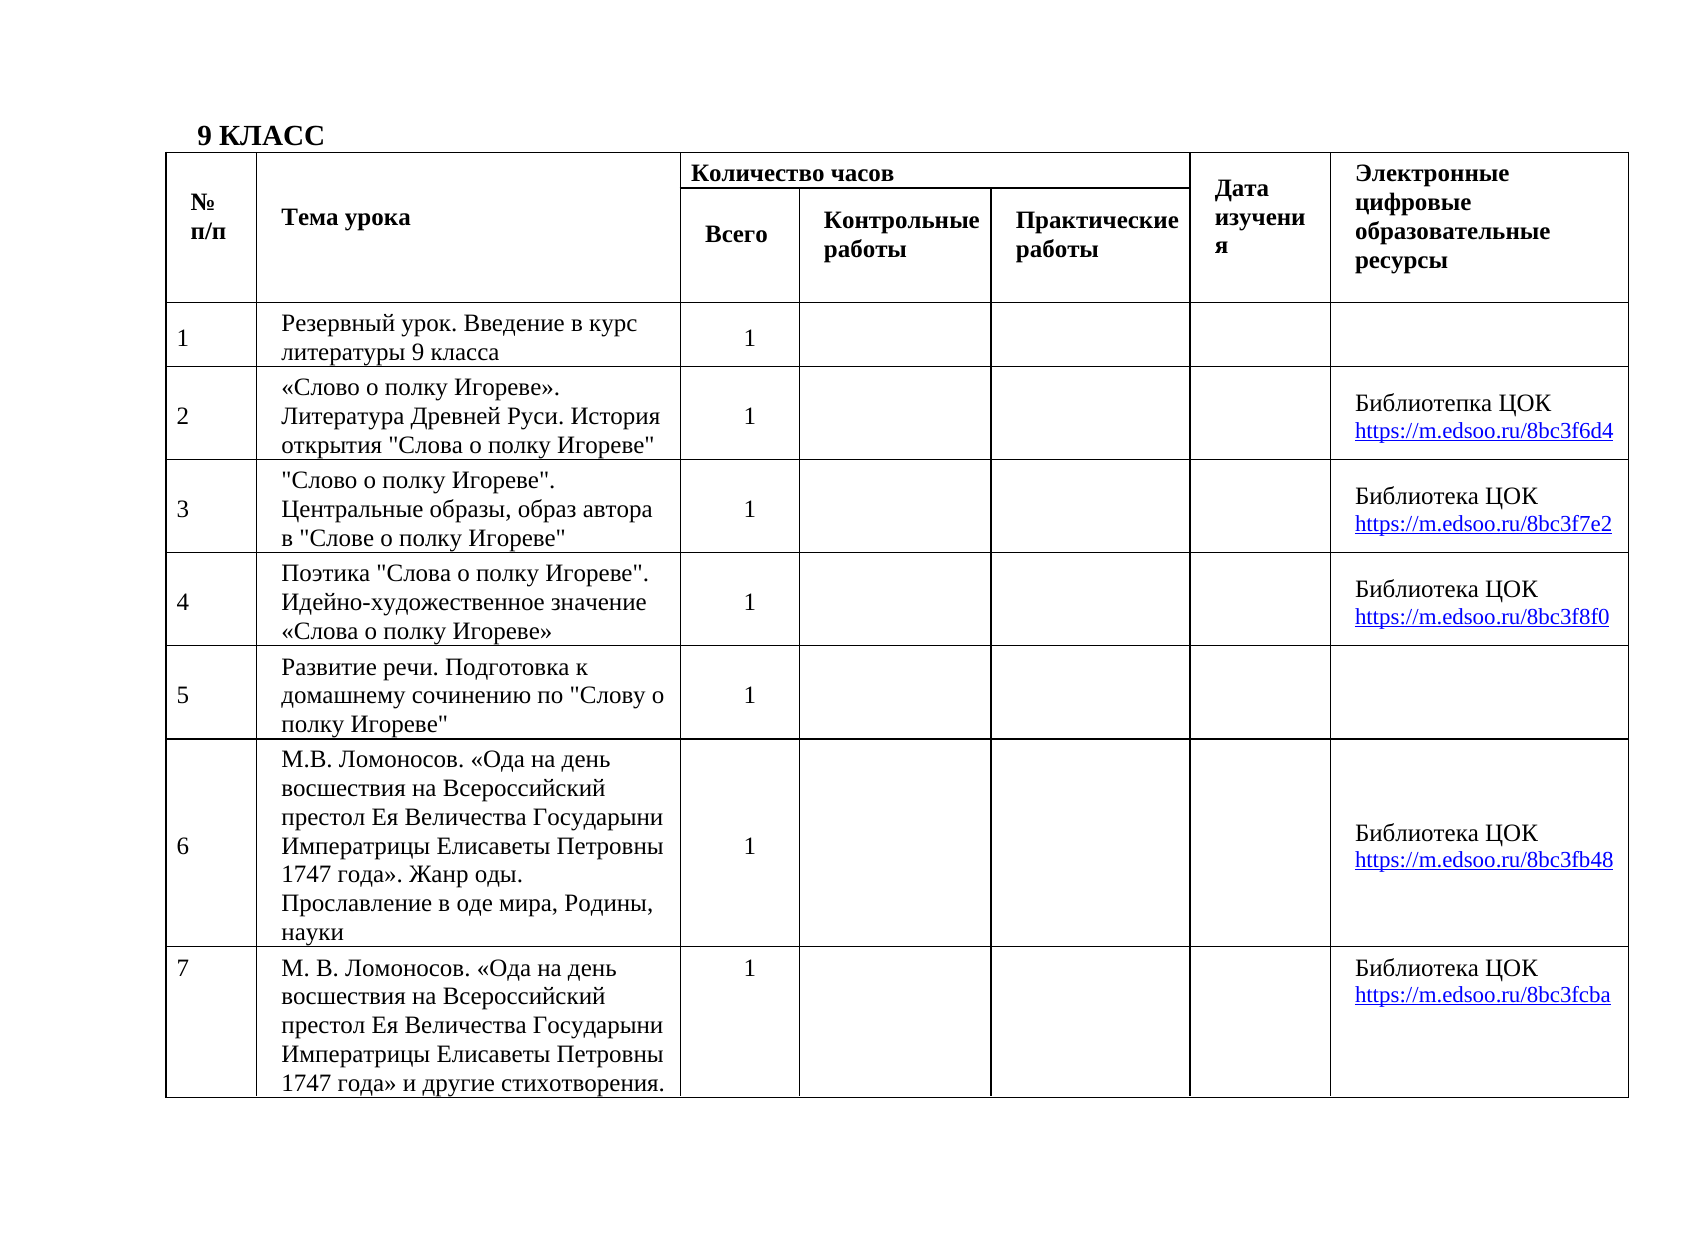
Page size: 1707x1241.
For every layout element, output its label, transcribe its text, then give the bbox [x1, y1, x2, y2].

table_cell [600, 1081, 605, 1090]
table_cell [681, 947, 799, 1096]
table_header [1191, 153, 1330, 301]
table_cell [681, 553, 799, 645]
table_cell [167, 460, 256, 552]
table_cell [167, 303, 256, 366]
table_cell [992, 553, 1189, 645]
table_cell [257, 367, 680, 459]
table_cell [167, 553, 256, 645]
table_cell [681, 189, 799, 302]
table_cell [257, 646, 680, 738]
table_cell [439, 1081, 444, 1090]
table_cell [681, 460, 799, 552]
text 9 КЛАСС [190, 118, 1618, 152]
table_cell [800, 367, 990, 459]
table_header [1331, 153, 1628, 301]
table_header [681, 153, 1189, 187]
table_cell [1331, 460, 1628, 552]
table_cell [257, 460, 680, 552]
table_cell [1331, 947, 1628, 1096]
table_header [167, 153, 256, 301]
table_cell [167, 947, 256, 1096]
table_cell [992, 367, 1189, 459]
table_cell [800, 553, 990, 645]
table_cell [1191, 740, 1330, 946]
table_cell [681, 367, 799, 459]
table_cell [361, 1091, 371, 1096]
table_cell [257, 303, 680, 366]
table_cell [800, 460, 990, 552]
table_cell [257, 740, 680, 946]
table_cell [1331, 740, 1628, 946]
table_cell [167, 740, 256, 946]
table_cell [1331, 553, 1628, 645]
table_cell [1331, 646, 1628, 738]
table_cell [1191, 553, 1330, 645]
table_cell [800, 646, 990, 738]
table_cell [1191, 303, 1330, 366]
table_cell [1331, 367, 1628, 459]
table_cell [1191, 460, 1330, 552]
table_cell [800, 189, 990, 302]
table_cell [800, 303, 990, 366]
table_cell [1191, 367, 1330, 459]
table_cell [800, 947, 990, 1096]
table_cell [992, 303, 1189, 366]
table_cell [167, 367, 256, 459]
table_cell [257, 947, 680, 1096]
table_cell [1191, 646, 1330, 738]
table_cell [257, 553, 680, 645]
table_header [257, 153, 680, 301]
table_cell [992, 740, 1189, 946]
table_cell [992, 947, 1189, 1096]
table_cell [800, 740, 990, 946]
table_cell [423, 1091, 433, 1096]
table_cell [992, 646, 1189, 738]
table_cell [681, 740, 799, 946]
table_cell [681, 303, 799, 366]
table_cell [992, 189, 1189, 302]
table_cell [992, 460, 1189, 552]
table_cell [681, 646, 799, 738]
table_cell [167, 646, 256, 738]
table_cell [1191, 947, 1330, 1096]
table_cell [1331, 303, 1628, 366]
